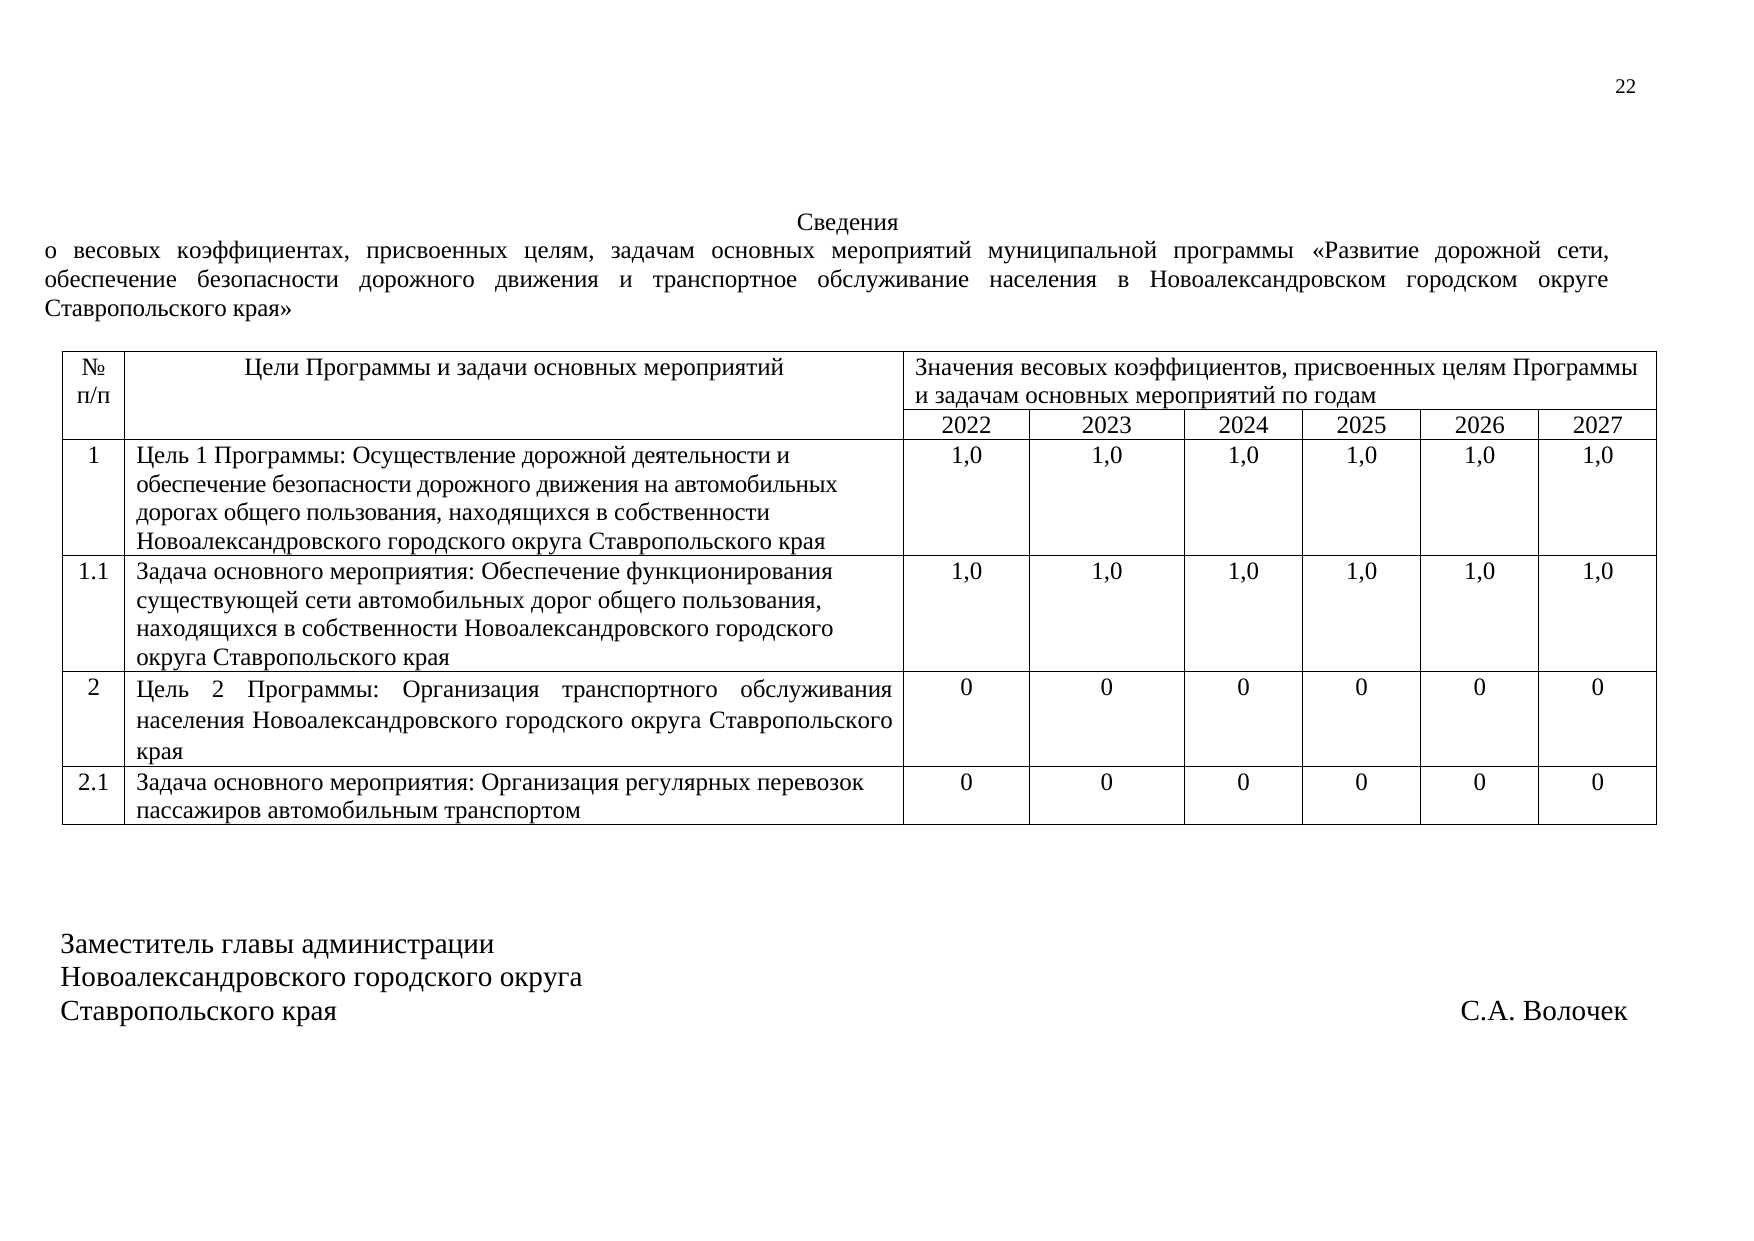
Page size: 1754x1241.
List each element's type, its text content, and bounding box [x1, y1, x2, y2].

text Сведения [59, 207, 1636, 236]
table_cell 2026 [1421, 410, 1538, 439]
table_cell 1,0 [904, 556, 1029, 671]
table_cell 0 [1421, 672, 1538, 766]
table_cell 1.1 [63, 556, 124, 671]
table_cell 1,0 [1185, 556, 1302, 671]
table_cell 0 [1539, 767, 1656, 824]
text Новоалександровского городского округа [60, 959, 1636, 993]
text Ставропольского края С.А. Волочек [60, 993, 1636, 1027]
table_cell 0 [1030, 672, 1184, 766]
table_cell 2024 [1185, 410, 1302, 439]
table_cell Задача основного мероприятия: Обеспечение функционирования существующей сети автомобильных дорог общего пользования, находящихся в собственности Новоалександровского городского округа Ставропольского края [125, 556, 903, 671]
table_cell Цель 2 Программы: Организация транспортного обслуживания населения Новоалександровского городского округа Ставропольского края [125, 672, 903, 766]
text о весовых коэффициентах, присвоенных целям, задачам основных мероприятий муниципальной программы «Развитие дорожной сети, обеспечение безопасности дорожного движения и транспортное обслуживание населения в Новоалександровском городском округе Ставропольского края» [44, 236, 1609, 322]
table_cell Цель 1 Программы: Осуществление дорожной деятельности и обеспечение безопасности дорожного движения на автомобильных дорогах общего пользования, находящихся в собственности Новоалександровского городского округа Ставропольского края [125, 440, 903, 555]
table_cell 1,0 [1303, 440, 1420, 555]
table_cell 1,0 [1185, 440, 1302, 555]
table_cell 1,0 [1303, 556, 1420, 671]
table_header № п/п [63, 352, 124, 439]
text Заместитель главы администрации [60, 926, 1636, 959]
table_cell 2025 [1303, 410, 1420, 439]
table_cell Задача основного мероприятия: Организация регулярных перевозок пассажиров автомобильным транспортом [125, 767, 903, 824]
table_cell 0 [904, 767, 1029, 824]
table_cell 0 [1030, 767, 1184, 824]
table_cell 1,0 [1421, 556, 1538, 671]
table_cell 0 [1185, 767, 1302, 824]
table_cell 0 [1421, 767, 1538, 824]
table_cell 2.1 [63, 767, 124, 824]
table_cell 0 [1185, 672, 1302, 766]
table_cell 0 [1539, 672, 1656, 766]
table_cell 1,0 [904, 440, 1029, 555]
table_cell 0 [1303, 672, 1420, 766]
table_cell 2027 [1539, 410, 1656, 439]
table_cell 1 [63, 440, 124, 555]
table_cell 0 [904, 672, 1029, 766]
table_header Значения весовых коэффициентов, присвоенных целям Программы и задачам основных мероприятий по годам [904, 352, 1656, 409]
table_cell 2023 [1030, 410, 1184, 439]
table_cell 1,0 [1030, 440, 1184, 555]
table_cell 1,0 [1030, 556, 1184, 671]
table_cell 2022 [904, 410, 1029, 439]
table_cell 0 [1303, 767, 1420, 824]
table_header Цели Программы и задачи основных мероприятий [125, 352, 903, 439]
table_cell 1,0 [1539, 440, 1656, 555]
table_cell 1,0 [1421, 440, 1538, 555]
table_cell 2 [63, 672, 124, 766]
table_cell 1,0 [1539, 556, 1656, 671]
